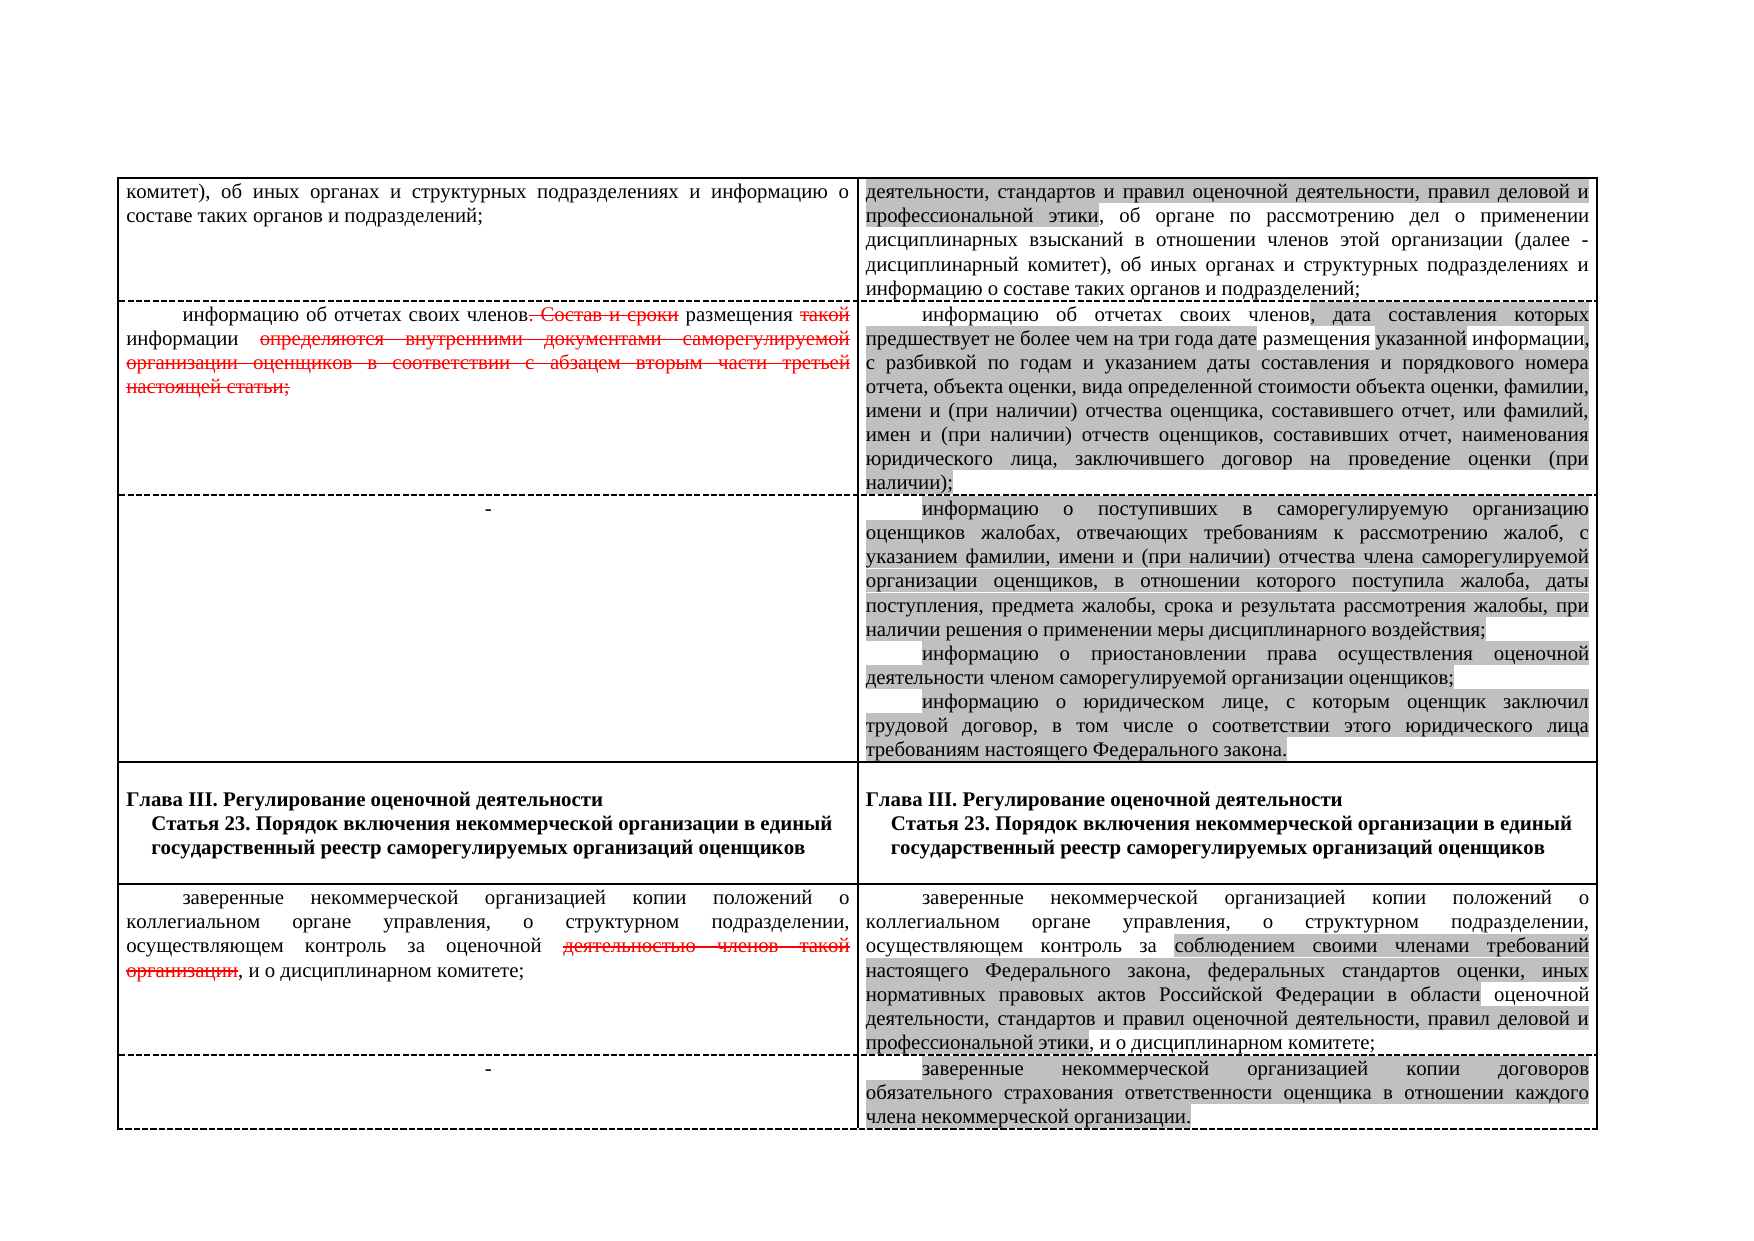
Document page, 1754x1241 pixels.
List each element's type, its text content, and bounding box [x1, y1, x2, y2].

table_cell информацию об отчетах своих членов, дата составления которых предшествует не более чем на три года дате размещения указанной информации, с разбивкой по годам и указанием даты составления и порядкового номера отчета, объекта оценки, вида определенной стоимости объекта оценки, фамилии, имени и (при наличии) отчества оценщика, составившего отчет, или фамилий, имен и (при наличии) отчеств оценщиков, составивших отчет, наименования юридического лица, заключившего договор на проведение оценки (при наличии); [953, 300, 1596, 494]
table_cell заверенные некоммерческой организацией копии положений о коллегиальном органе управления, о структурном подразделении, осуществляющем контроль за оценочной деятельностью членов такой организации, и о дисциплинарном комитете; [119, 885, 857, 1054]
table_cell - [119, 494, 857, 761]
table_cell Глава III. Регулирование оценочной деятельности Статья 23. Порядок включения некоммерческой организации в единый государственный реестр саморегулируемых организаций оценщиков [859, 763, 1596, 883]
table_cell информацию о поступивших в саморегулируемую организацию оценщиков жалобах, отвечающих требованиям к рассмотрению жалоб, с указанием фамилии, имени и (при наличии) отчества члена саморегулируемой организации оценщиков, в отношении которого поступила жалоба, даты поступления, предмета жалобы, срока и результата рассмотрения жалобы, при наличии решения о применении меры дисциплинарного воздействия; информацию о приостановлении права осуществления оценочной деятельности членом саморегулируемой организации оценщиков; информацию о юридическом лице, с которым оценщик заключил трудовой договор, в том числе о соответствии этого юридического лица требованиям настоящего Федерального закона. [859, 494, 1596, 761]
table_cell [119, 179, 857, 299]
table_cell заверенные некоммерческой организацией копии договоров обязательного страхования ответственности оценщика в отношении каждого члена некоммерческой организации. [1191, 1054, 1596, 1128]
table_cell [859, 179, 1596, 299]
table_cell - [119, 1054, 857, 1128]
table_cell информацию об отчетах своих членов. Состав и сроки размещения такой информации определяются внутренними документами саморегулируемой организации оценщиков в соответствии с абзацем вторым части третьей настоящей статьи; [119, 300, 857, 494]
table_cell заверенные некоммерческой организацией копии положений о коллегиальном органе управления, о структурном подразделении, осуществляющем контроль за соблюдением своими членами требований настоящего Федерального закона, федеральных стандартов оценки, иных нормативных правовых актов Российской Федерации в области оценочной деятельности, стандартов и правил оценочной деятельности, правил деловой и профессиональной этики, и о дисциплинарном комитете; [859, 885, 1596, 1054]
table_cell информацию об отчетах своих членов, дата составления которых предшествует не более чем на три года дате размещения указанной информации, с разбивкой по годам и указанием даты составления и порядкового номера отчета, объекта оценки, вида определенной стоимости объекта оценки, фамилии, имени и (при наличии) отчества оценщика, составившего отчет, или фамилий, имен и (при наличии) отчеств оценщиков, составивших отчет, наименования юридического лица, заключившего договор на проведение оценки (при наличии); [859, 300, 1375, 494]
table_cell Глава III. Регулирование оценочной деятельности Статья 23. Порядок включения некоммерческой организации в единый государственный реестр саморегулируемых организаций оценщиков [119, 763, 857, 883]
